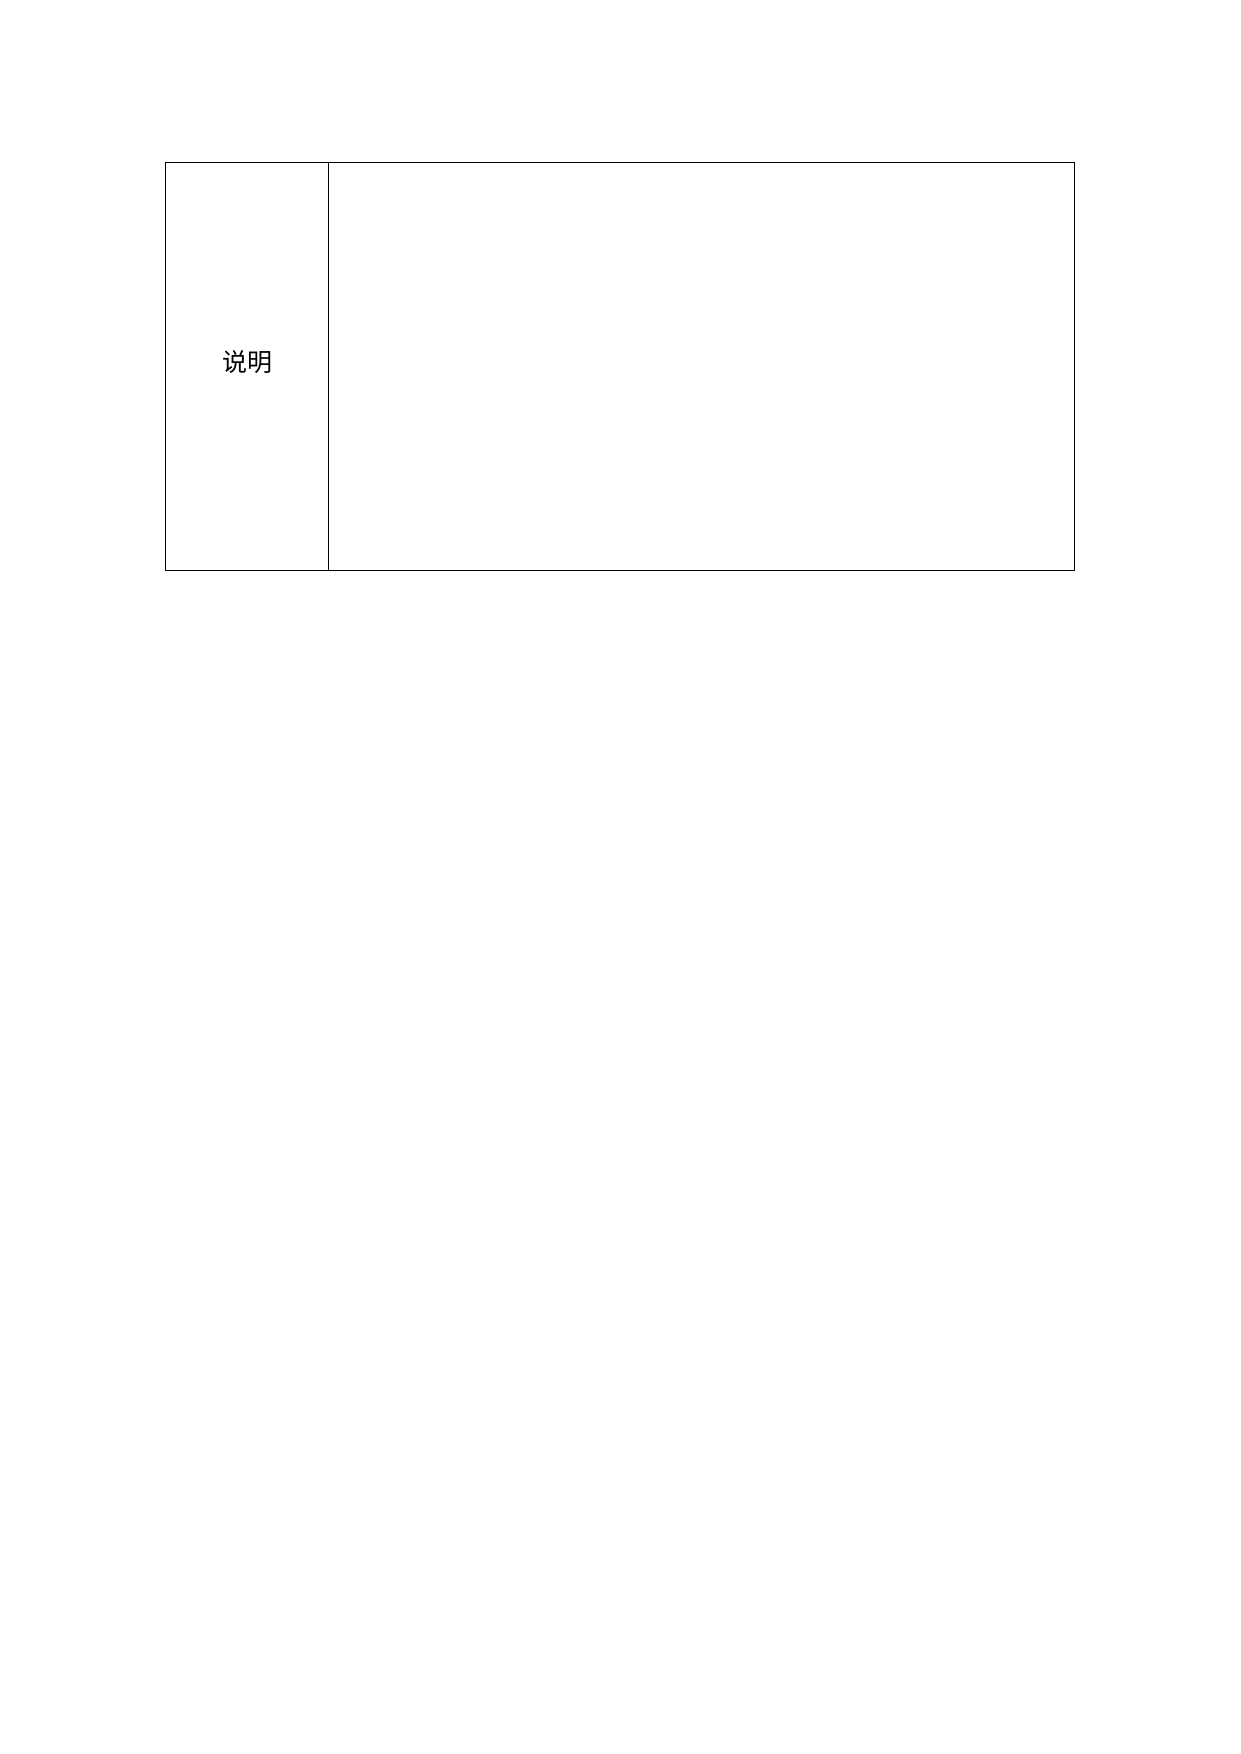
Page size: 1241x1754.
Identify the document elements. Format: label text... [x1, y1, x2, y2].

table_cell 说明 [166, 163, 328, 570]
table_cell [329, 163, 1074, 570]
